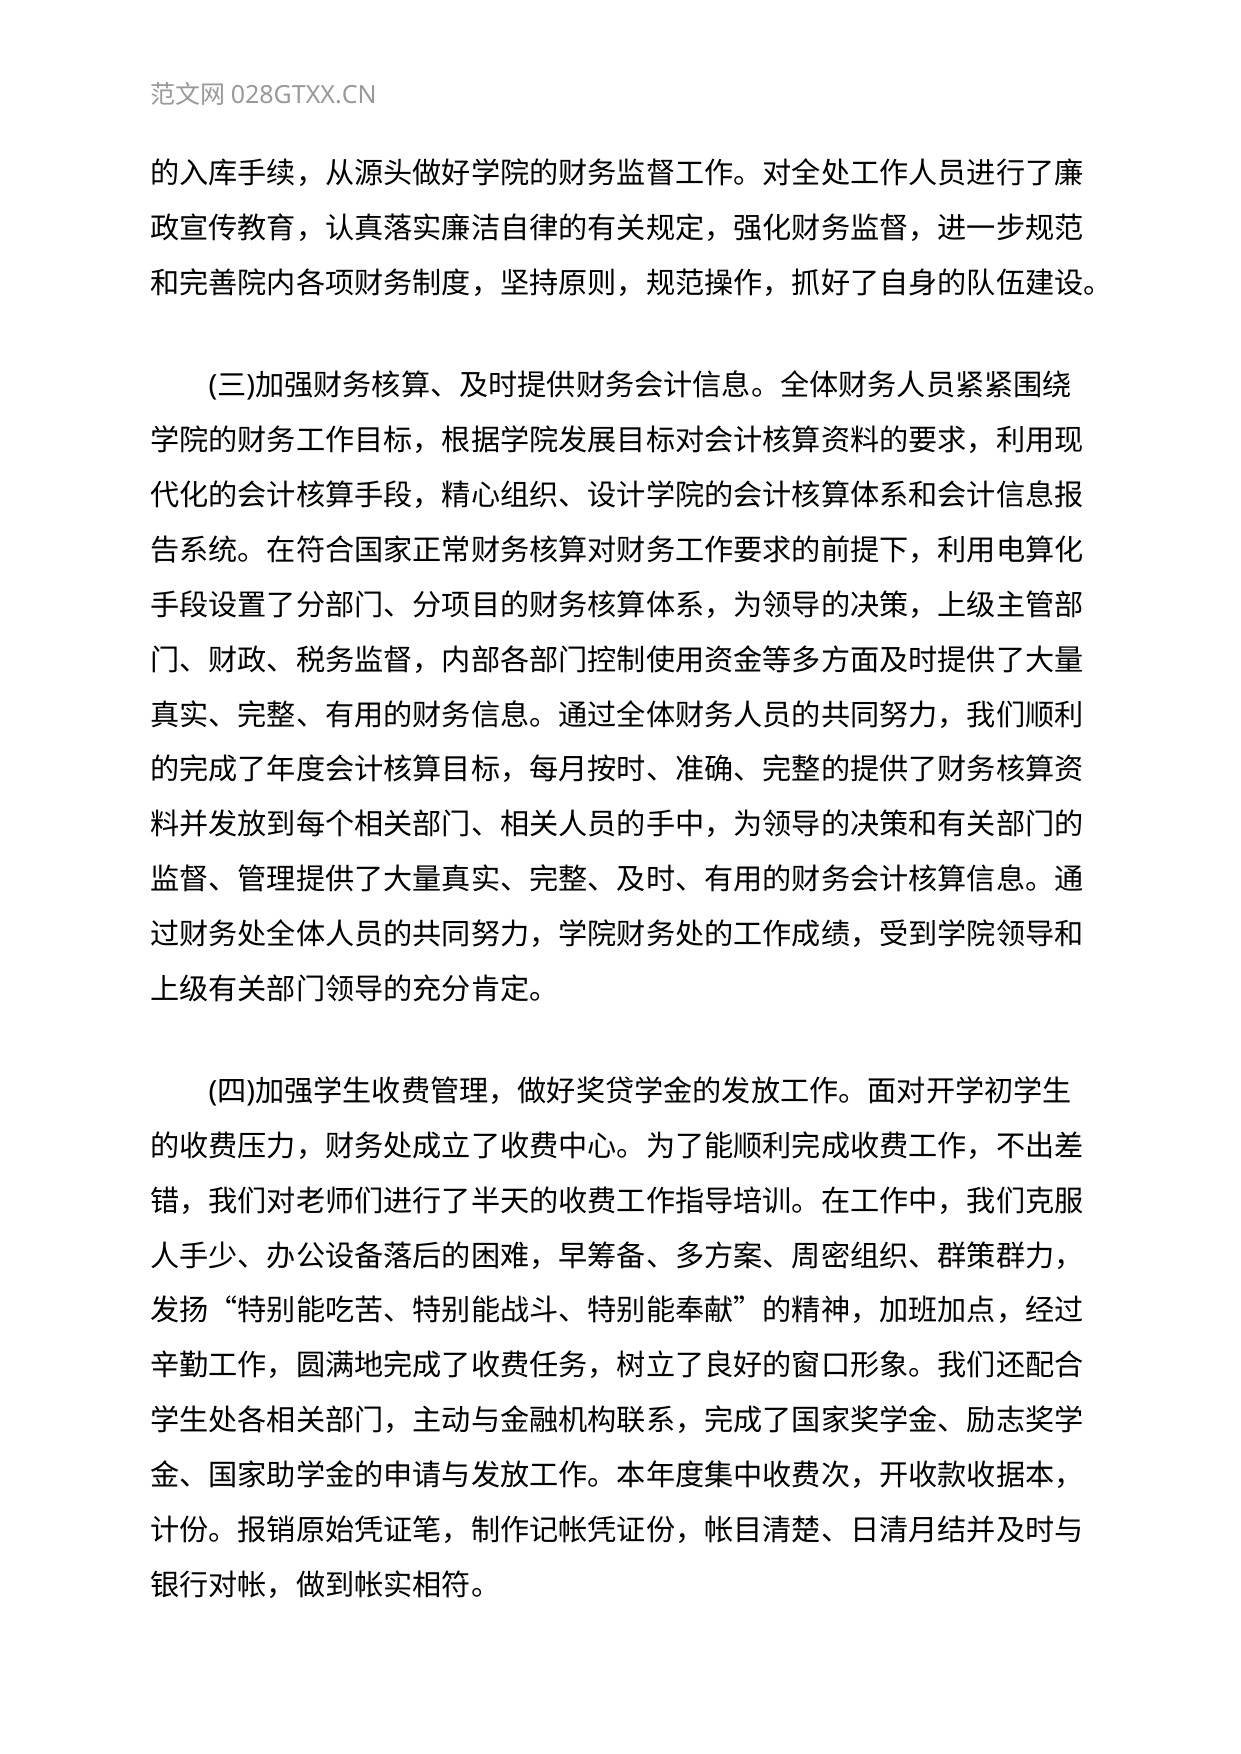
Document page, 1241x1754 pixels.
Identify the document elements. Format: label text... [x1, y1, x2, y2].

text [150, 150, 1090, 302]
text (三)加强财务核算、及时提供财务会计信息。全体财务人员紧紧围绕学院的财务工作目标，根据学院发展目标对会计核算资料的要求，利用现代化的会计核算手段，精心组织、设计学院的会计核算体系和会计信息报告系统。在符合国家正常财务核算对财务工作要求的前提下，利用电算化手段设置了分部门、分项目的财务核算体系，为领导的决策，上级主管部门、财政、税务监督，内部各部门控制使用资金等多方面及时提供了大量真实、完整、有用的财务信息。通过全体财务人员的共同努力，我们顺利的完成了年度会计核算目标，每月按时、准确、完整的提供了财务核算资料并发放到每个相关部门、相关人员的手中，为领导的决策和有关部门的监督、管理提供了大量真实、完整、及时、有用的财务会计核算信息。通过财务处全体人员的共同努力，学院财务处的工作成绩，受到学院领导和上级有关部门领导的充分肯定。 [150, 362, 1090, 1008]
text (四)加强学生收费管理，做好奖贷学金的发放工作。面对开学初学生的收费压力，财务处成立了收费中心。为了能顺利完成收费工作，不出差错，我们对老师们进行了半天的收费工作指导培训。在工作中，我们克服人手少、办公设备落后的困难，早筹备、多方案、周密组织、群策群力，发扬“特别能吃苦、特别能战斗、特别能奉献”的精神，加班加点，经过辛勤工作，圆满地完成了收费任务，树立了良好的窗口形象。我们还配合学生处各相关部门，主动与金融机构联系，完成了国家奖学金、励志奖学金、国家助学金的申请与发放工作。本年度集中收费次，开收款收据本，计份。报销原始凭证笔，制作记帐凭证份，帐目清楚、日清月结并及时与银行对帐，做到帐实相符。 [150, 1067, 1090, 1604]
